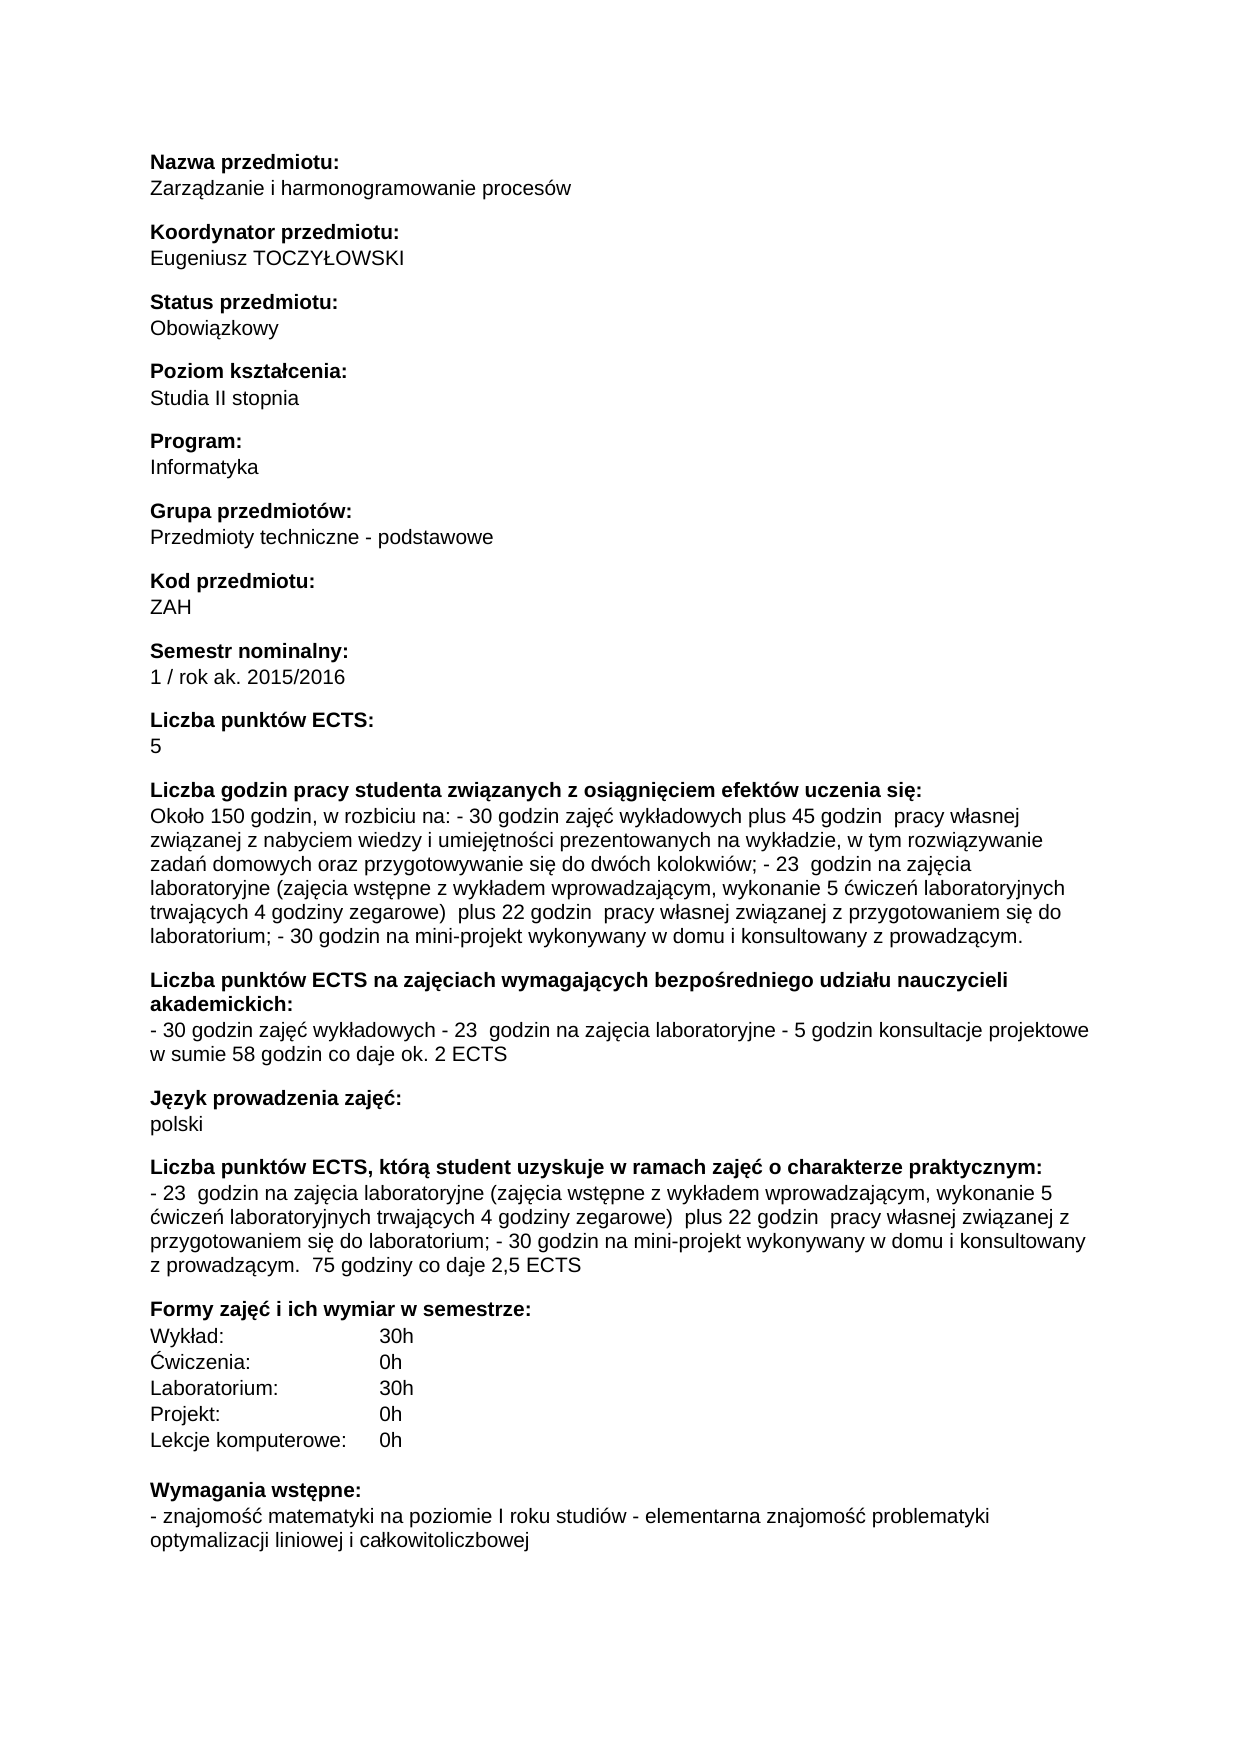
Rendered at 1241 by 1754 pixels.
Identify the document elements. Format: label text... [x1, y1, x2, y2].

table_cell Projekt: [140, 1402, 367, 1426]
text - 23 godzin na zajęcia laboratoryjne (zajęcia wstępne z wykładem wprowadzającym, wykonanie 5 ćwiczeń laboratoryjnych trwających 4 godziny zegarowe) plus 22 godzin pracy własnej związanej z przygotowaniem się do laboratorium; - 30 godzin na mini-projekt wykonywany w domu i konsultowany z prowadzącym. 75 godziny co daje 2,5 ECTS [150, 1181, 1090, 1277]
text Grupa przedmiotów: [150, 499, 1090, 523]
text Około 150 godzin, w rozbiciu na: - 30 godzin zajęć wykładowych plus 45 godzin pracy własnej związanej z nabyciem wiedzy i umiejętności prezentowanych na wykładzie, w tym rozwiązywanie zadań domowych oraz przygotowywanie się do dwóch kolokwiów; - 23 godzin na zajęcia laboratoryjne (zajęcia wstępne z wykładem wprowadzającym, wykonanie 5 ćwiczeń laboratoryjnych trwających 4 godziny zegarowe) plus 22 godzin pracy własnej związanej z przygotowaniem się do laboratorium; - 30 godzin na mini-projekt wykonywany w domu i konsultowany z prowadzącym. [150, 804, 1090, 948]
text Liczba punktów ECTS: [150, 708, 1090, 732]
text Zarządzanie i harmonogramowanie procesów [150, 176, 1090, 200]
text Studia II stopnia [150, 385, 1090, 409]
text Nazwa przedmiotu: [150, 150, 1090, 174]
table_header 30h [369, 1323, 597, 1348]
text Kod przedmiotu: [150, 569, 1090, 593]
text - znajomość matematyki na poziomie I roku studiów - elementarna znajomość problematyki optymalizacji liniowej i całkowitoliczbowej [150, 1504, 1090, 1552]
text 5 [150, 734, 1090, 758]
table_cell 30h [369, 1374, 597, 1400]
text Program: [150, 429, 1090, 453]
text Semestr nominalny: [150, 638, 1090, 662]
table_cell Ćwiczenia: [140, 1350, 367, 1374]
text - 30 godzin zajęć wykładowych - 23 godzin na zajęcia laboratoryjne - 5 godzin konsultacje projektowe w sumie 58 godzin co daje ok. 2 ECTS [150, 1018, 1090, 1066]
text Formy zajęć i ich wymiar w semestrze: [150, 1297, 1090, 1321]
text Informatyka [150, 455, 1090, 479]
text Język prowadzenia zajęć: [150, 1085, 1090, 1109]
table_cell 0h [369, 1426, 597, 1452]
table_header Wykład: [140, 1323, 368, 1348]
table_cell Lekcje komputerowe: [140, 1428, 367, 1452]
text ZAH [150, 595, 1090, 619]
text polski [150, 1111, 1090, 1135]
table_cell Laboratorium: [140, 1376, 367, 1400]
text Liczba godzin pracy studenta związanych z osiągnięciem efektów uczenia się: [150, 778, 1090, 802]
text Poziom kształcenia: [150, 359, 1090, 383]
text Obowiązkowy [150, 316, 1090, 339]
text Liczba punktów ECTS na zajęciach wymagających bezpośredniego udziału nauczycieli akademickich: [150, 968, 1090, 1016]
table_cell 0h [369, 1348, 597, 1374]
text Status przedmiotu: [150, 289, 1090, 313]
table_cell 0h [369, 1400, 597, 1426]
text 1 / rok ak. 2015/2016 [150, 664, 1090, 688]
text Wymagania wstępne: [150, 1478, 1090, 1502]
text Liczba punktów ECTS, którą student uzyskuje w ramach zajęć o charakterze praktycznym: [150, 1155, 1090, 1179]
text Przedmioty techniczne - podstawowe [150, 525, 1090, 549]
text Koordynator przedmiotu: [150, 220, 1090, 244]
text Eugeniusz TOCZYŁOWSKI [150, 246, 1090, 270]
